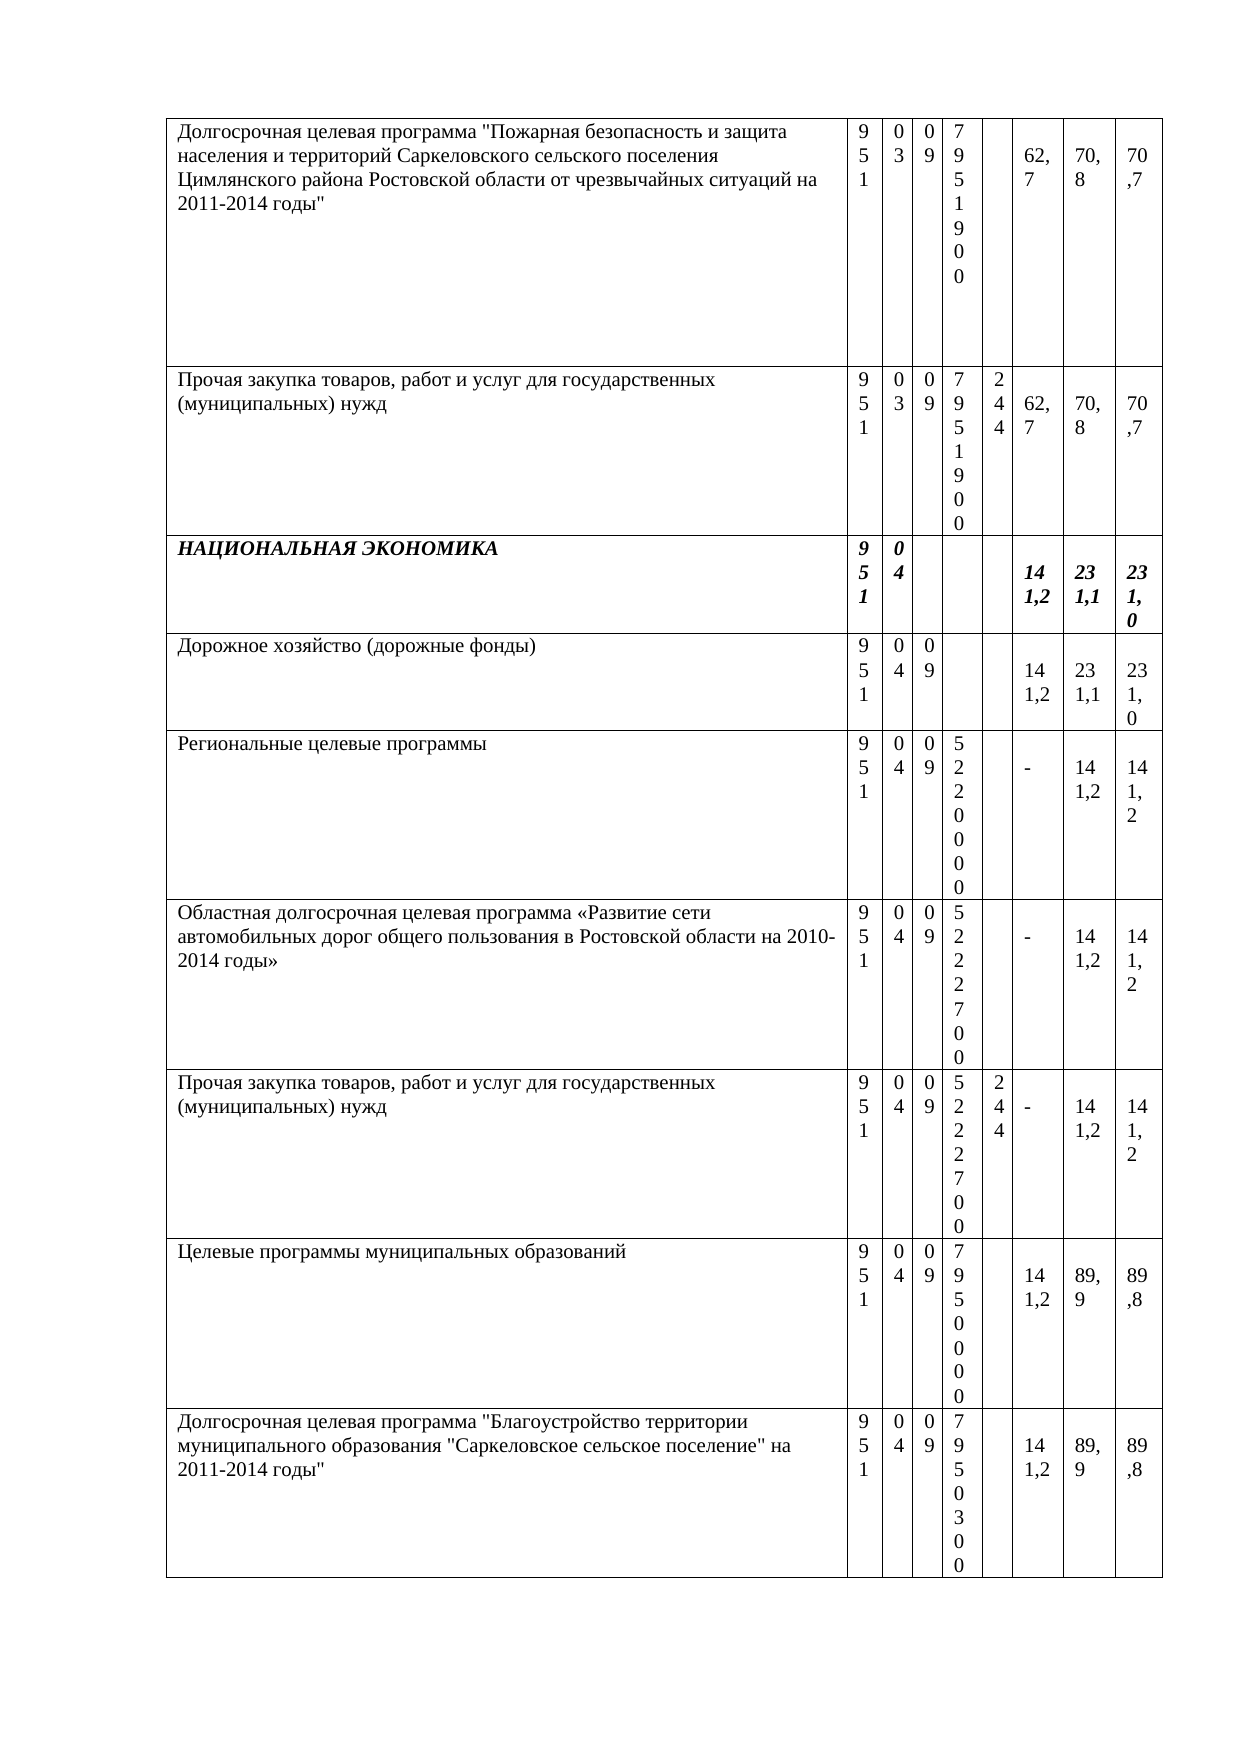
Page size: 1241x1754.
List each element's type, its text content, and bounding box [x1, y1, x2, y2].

table_cell 141,2 [1064, 731, 1115, 899]
table_cell 5222700 [943, 1070, 982, 1238]
table_cell 141,2 [1116, 731, 1162, 899]
table_cell - [1013, 1070, 1063, 1238]
table_cell [983, 1409, 1012, 1577]
table_cell 951 [848, 536, 882, 632]
table_cell 70,8 [1064, 367, 1115, 535]
table_cell Областная долгосрочная целевая программа «Развитие сети автомобильных дорог общего пользования в Ростовской области на 2010-2014 годы» [167, 900, 847, 1069]
table_cell [983, 1239, 1012, 1408]
table_cell Региональные целевые программы [167, 731, 847, 899]
table_cell 141,2 [1116, 900, 1162, 1069]
table_cell 03 [883, 119, 912, 366]
table_cell 04 [883, 900, 912, 1069]
table_cell Прочая закупка товаров, работ и услуг для государственных (муниципальных) нужд [167, 367, 847, 535]
table_cell 04 [883, 731, 912, 899]
table_cell 09 [913, 900, 942, 1069]
table_cell 951 [848, 900, 882, 1069]
table_cell 7951900 [943, 367, 982, 535]
table_cell 09 [913, 1239, 942, 1408]
table_cell 951 [848, 1239, 882, 1408]
table_cell 141,2 [1064, 1070, 1115, 1238]
table_cell [943, 536, 982, 632]
table_cell 244 [983, 1070, 1012, 1238]
table_cell 89,9 [1064, 1409, 1115, 1577]
table_cell 89,8 [1116, 1409, 1162, 1577]
table_cell 89,8 [1116, 1239, 1162, 1408]
table_cell 244 [983, 367, 1012, 535]
table_cell 141,2 [1013, 1409, 1063, 1577]
table_cell 141,2 [1013, 536, 1063, 632]
table_cell 141,2 [1064, 900, 1115, 1069]
table_cell 04 [883, 1239, 912, 1408]
table_cell 09 [913, 119, 942, 366]
table_cell [983, 634, 1012, 730]
table_cell 951 [848, 1409, 882, 1577]
table_cell 7950300 [943, 1409, 982, 1577]
table_cell - [1013, 731, 1063, 899]
table_cell Целевые программы муниципальных образований [167, 1239, 847, 1408]
table_cell [983, 119, 1012, 366]
table_cell 951 [848, 634, 882, 730]
table_cell 951 [848, 367, 882, 535]
table_cell [983, 731, 1012, 899]
table_cell 951 [848, 731, 882, 899]
table_cell Долгосрочная целевая программа "Пожарная безопасность и защита населения и территорий Саркеловского сельского поселения Цимлянского района Ростовской области от чрезвычайных ситуаций на 2011-2014 годы" [167, 119, 847, 366]
table_cell 141,2 [1013, 1239, 1063, 1408]
table_cell 04 [883, 1409, 912, 1577]
table_cell 951 [848, 119, 882, 366]
table_cell 04 [883, 1070, 912, 1238]
table_cell 09 [913, 1070, 942, 1238]
table_cell 5220000 [943, 731, 982, 899]
table_cell 951 [848, 1070, 882, 1238]
table_cell 09 [913, 367, 942, 535]
table_cell 09 [913, 731, 942, 899]
table_cell 7950000 [943, 1239, 982, 1408]
table_cell 141,2 [1013, 634, 1063, 730]
table_cell 70,7 [1116, 119, 1162, 366]
table_cell Долгосрочная целевая программа "Благоустройство территории муниципального образования "Саркеловское сельское поселение" на 2011-2014 годы" [167, 1409, 847, 1577]
table_cell Дорожное хозяйство (дорожные фонды) [167, 634, 847, 730]
table_cell [983, 900, 1012, 1069]
table_cell [943, 634, 982, 730]
table_cell НАЦИОНАЛЬНАЯ ЭКОНОМИКА [167, 536, 847, 632]
table_cell 5222700 [943, 900, 982, 1069]
table_cell Прочая закупка товаров, работ и услуг для государственных (муниципальных) нужд [167, 1070, 847, 1238]
table_cell 04 [883, 536, 912, 632]
table_cell 09 [913, 634, 942, 730]
table_cell 09 [913, 1409, 942, 1577]
table_cell 231,1 [1064, 634, 1115, 730]
table_cell 231,0 [1116, 536, 1162, 632]
table_cell 03 [883, 367, 912, 535]
table_cell 04 [883, 634, 912, 730]
table_cell [913, 536, 942, 632]
table_cell 70,7 [1116, 367, 1162, 535]
table_cell 231,0 [1116, 634, 1162, 730]
table_cell 62,7 [1013, 119, 1063, 366]
table_cell 70,8 [1064, 119, 1115, 366]
table_cell 7951900 [943, 119, 982, 366]
table_cell 89,9 [1064, 1239, 1115, 1408]
table_cell - [1013, 900, 1063, 1069]
table_cell [983, 536, 1012, 632]
table_cell 141,2 [1116, 1070, 1162, 1238]
table_cell 62,7 [1013, 367, 1063, 535]
table_cell 231,1 [1064, 536, 1115, 632]
